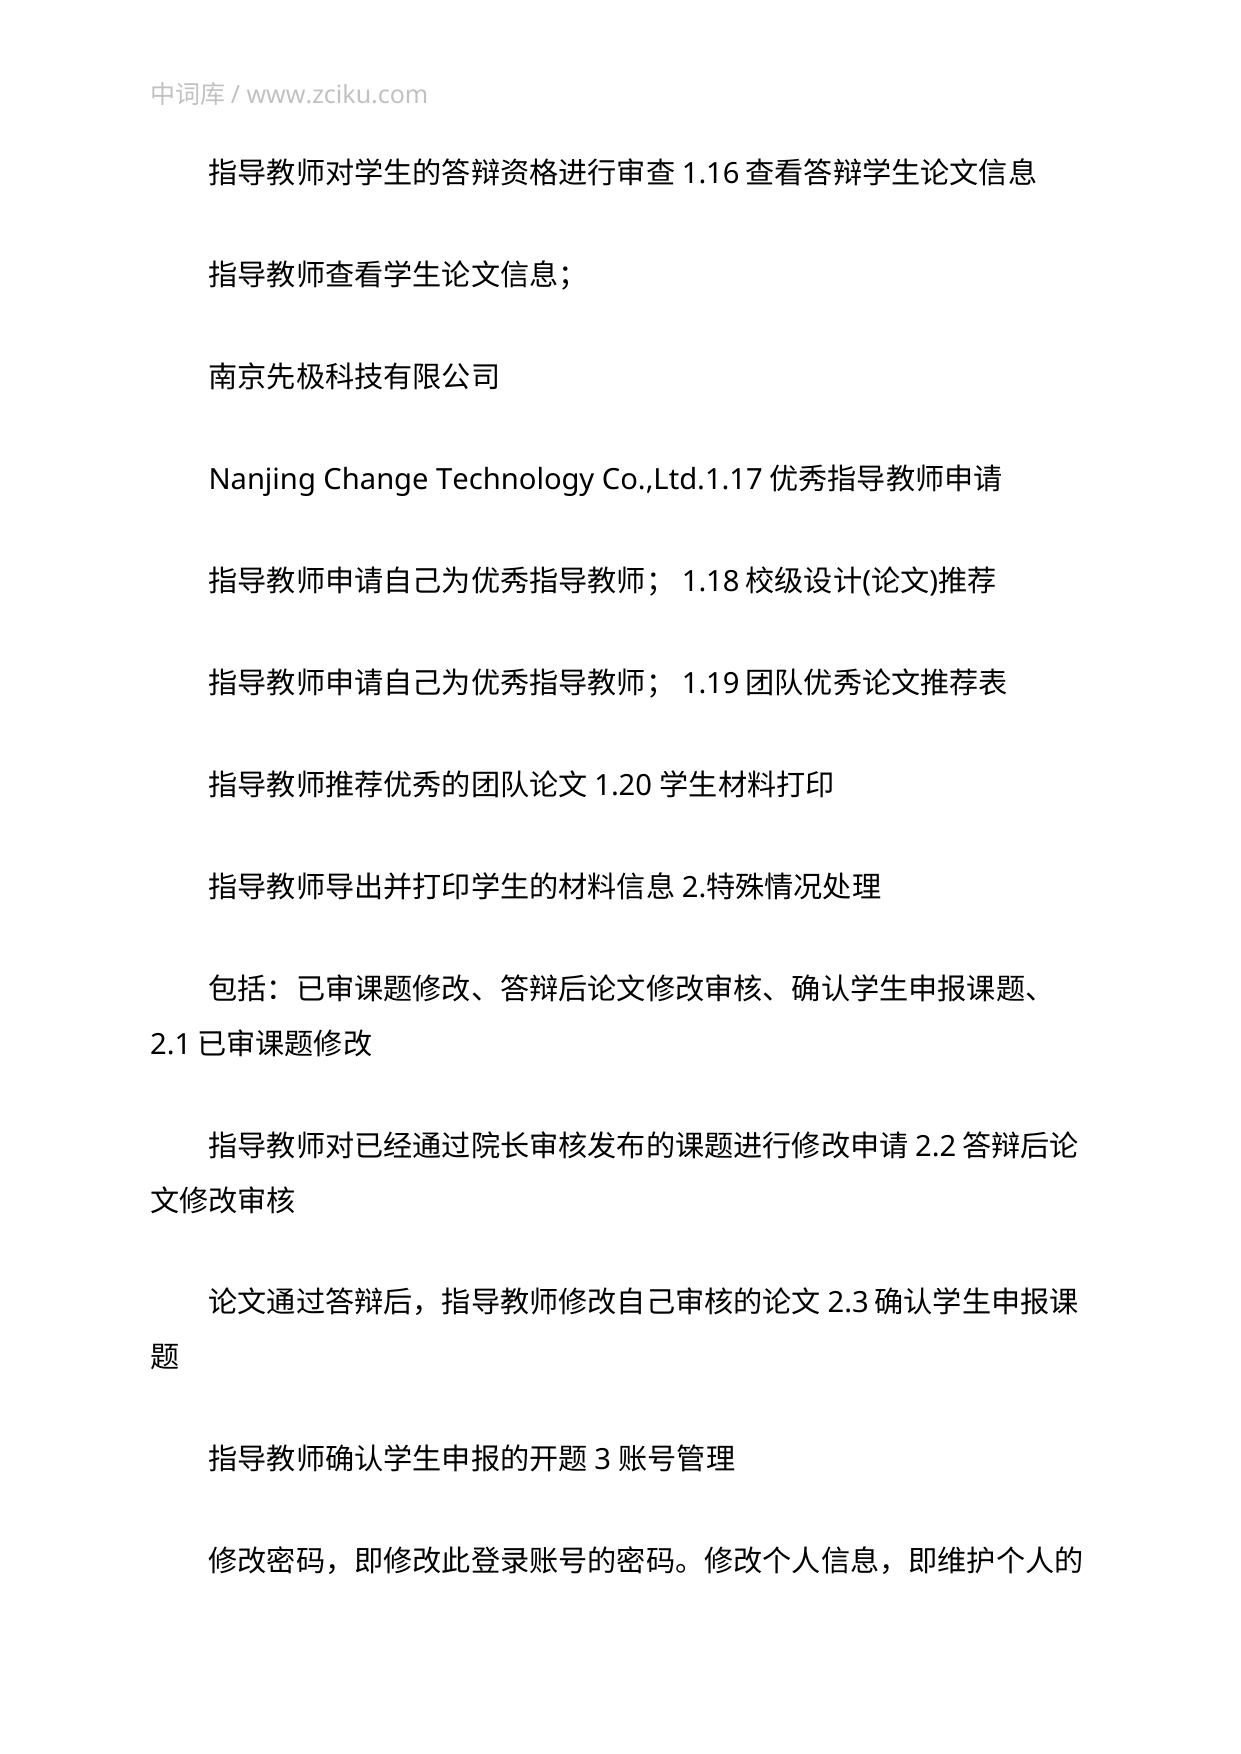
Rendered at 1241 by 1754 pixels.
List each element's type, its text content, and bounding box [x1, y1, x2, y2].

text 指导教师对学生的答辩资格进行审查 1.16查看答辩学生论文信息 [150, 150, 1090, 192]
text 指导教师查看学生论文信息； [150, 252, 1090, 294]
text 论文通过答辩后，指导教师修改自己审核的论文 2.3确认学生申报课题 [150, 1279, 1090, 1376]
text Nanjing Change Technology Co.,Ltd.1.17优秀指导教师申请 [150, 456, 1090, 498]
text 指导教师导出并打印学生的材料信息 2.特殊情况处理 [150, 863, 1090, 906]
text 指导教师确认学生申报的开题 3 账号管理 [150, 1436, 1090, 1478]
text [150, 1538, 1090, 1580]
text 指导教师申请自己为优秀指导教师； 1.18校级设计(论文)推荐 [150, 557, 1090, 600]
text 指导教师对已经通过院长审核发布的课题进行修改申请 2.2答辩后论文修改审核 [150, 1122, 1090, 1219]
text 指导教师申请自己为优秀指导教师； 1.19团队优秀论文推荐表 [150, 659, 1090, 702]
text 指导教师推荐优秀的团队论文 1.20 学生材料打印 [150, 761, 1090, 804]
text 包括：已审课题修改、答辩后论文修改审核、确认学生申报课题、2.1已审课题修改 [150, 965, 1090, 1063]
text 南京先极科技有限公司 [150, 354, 1090, 396]
